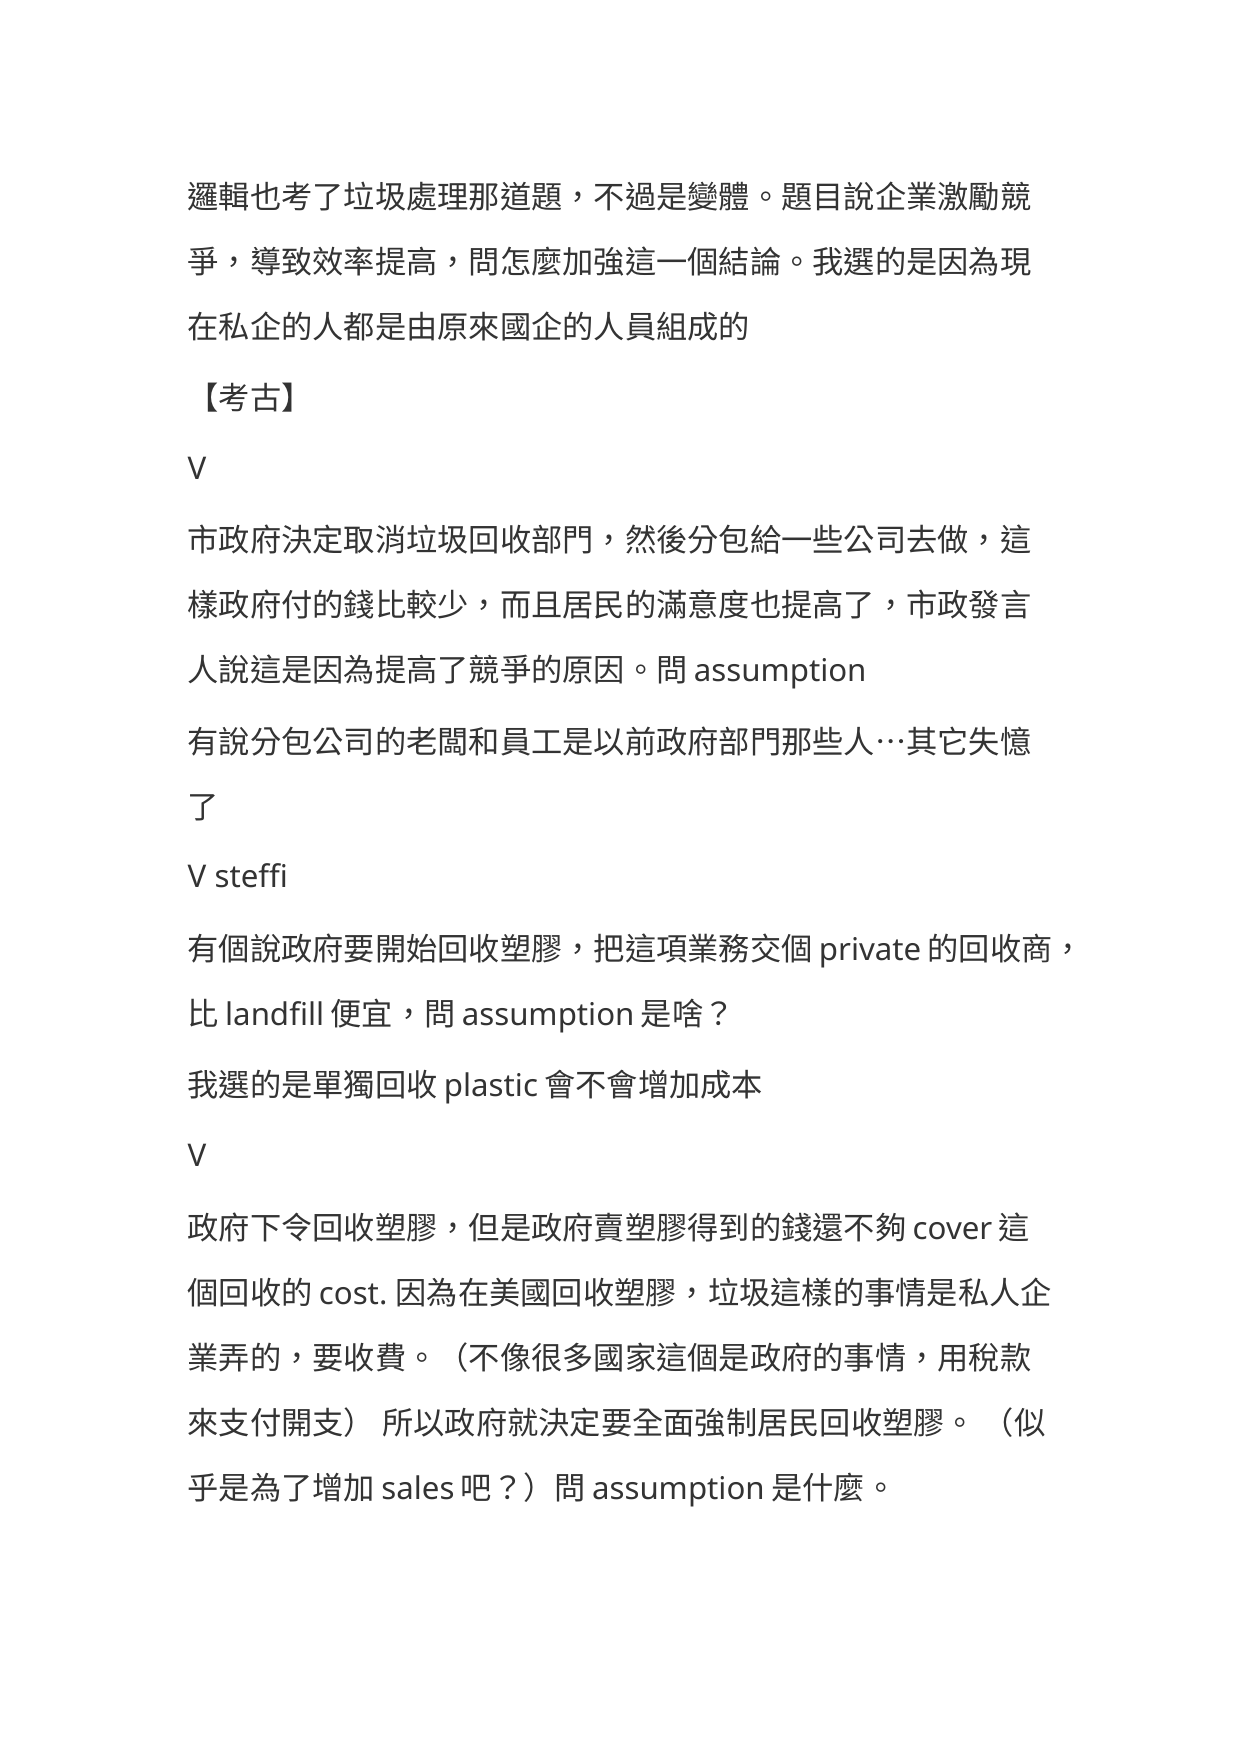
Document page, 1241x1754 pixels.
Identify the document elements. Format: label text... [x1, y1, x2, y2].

text 【考古】 [187, 363, 1053, 428]
text 政府下令回收塑膠，但是政府賣塑膠得到的錢還不夠cover這個回收的cost. 因為在美國回收塑膠，垃圾這樣的事情是私人企業弄的，要收費。（不像很多國家這個是政府的事情，用稅款來支付開支） 所以政府就決定要全面強制居民回收塑膠。 （似乎是為了增加sales吧？）問assumption是什麼。 [187, 1193, 1053, 1518]
text V [187, 434, 1053, 499]
text 邏輯也考了垃圾處理那道題，不過是變體。題目說企業激勵競爭，導致效率提高，問怎麼加強這一個結論。我選的是因為現在私企的人都是由原來國企的人員組成的 [187, 162, 1053, 357]
text V steffi [187, 843, 1053, 908]
text 市政府決定取消垃圾回收部門，然後分包給一些公司去做，這樣政府付的錢比較少，而且居民的滿意度也提高了，市政發言人說這是因為提高了競爭的原因。問assumption [187, 506, 1053, 701]
text 有說分包公司的老闆和員工是以前政府部門那些人…其它失憶了 [187, 707, 1053, 837]
text V [187, 1122, 1053, 1187]
text 我選的是單獨回收plastic會不會增加成本 [187, 1051, 1053, 1116]
text 有個說政府要開始回收塑膠，把這項業務交個private的回收商，比landfill便宜，問assumption是啥？ [187, 914, 1053, 1044]
